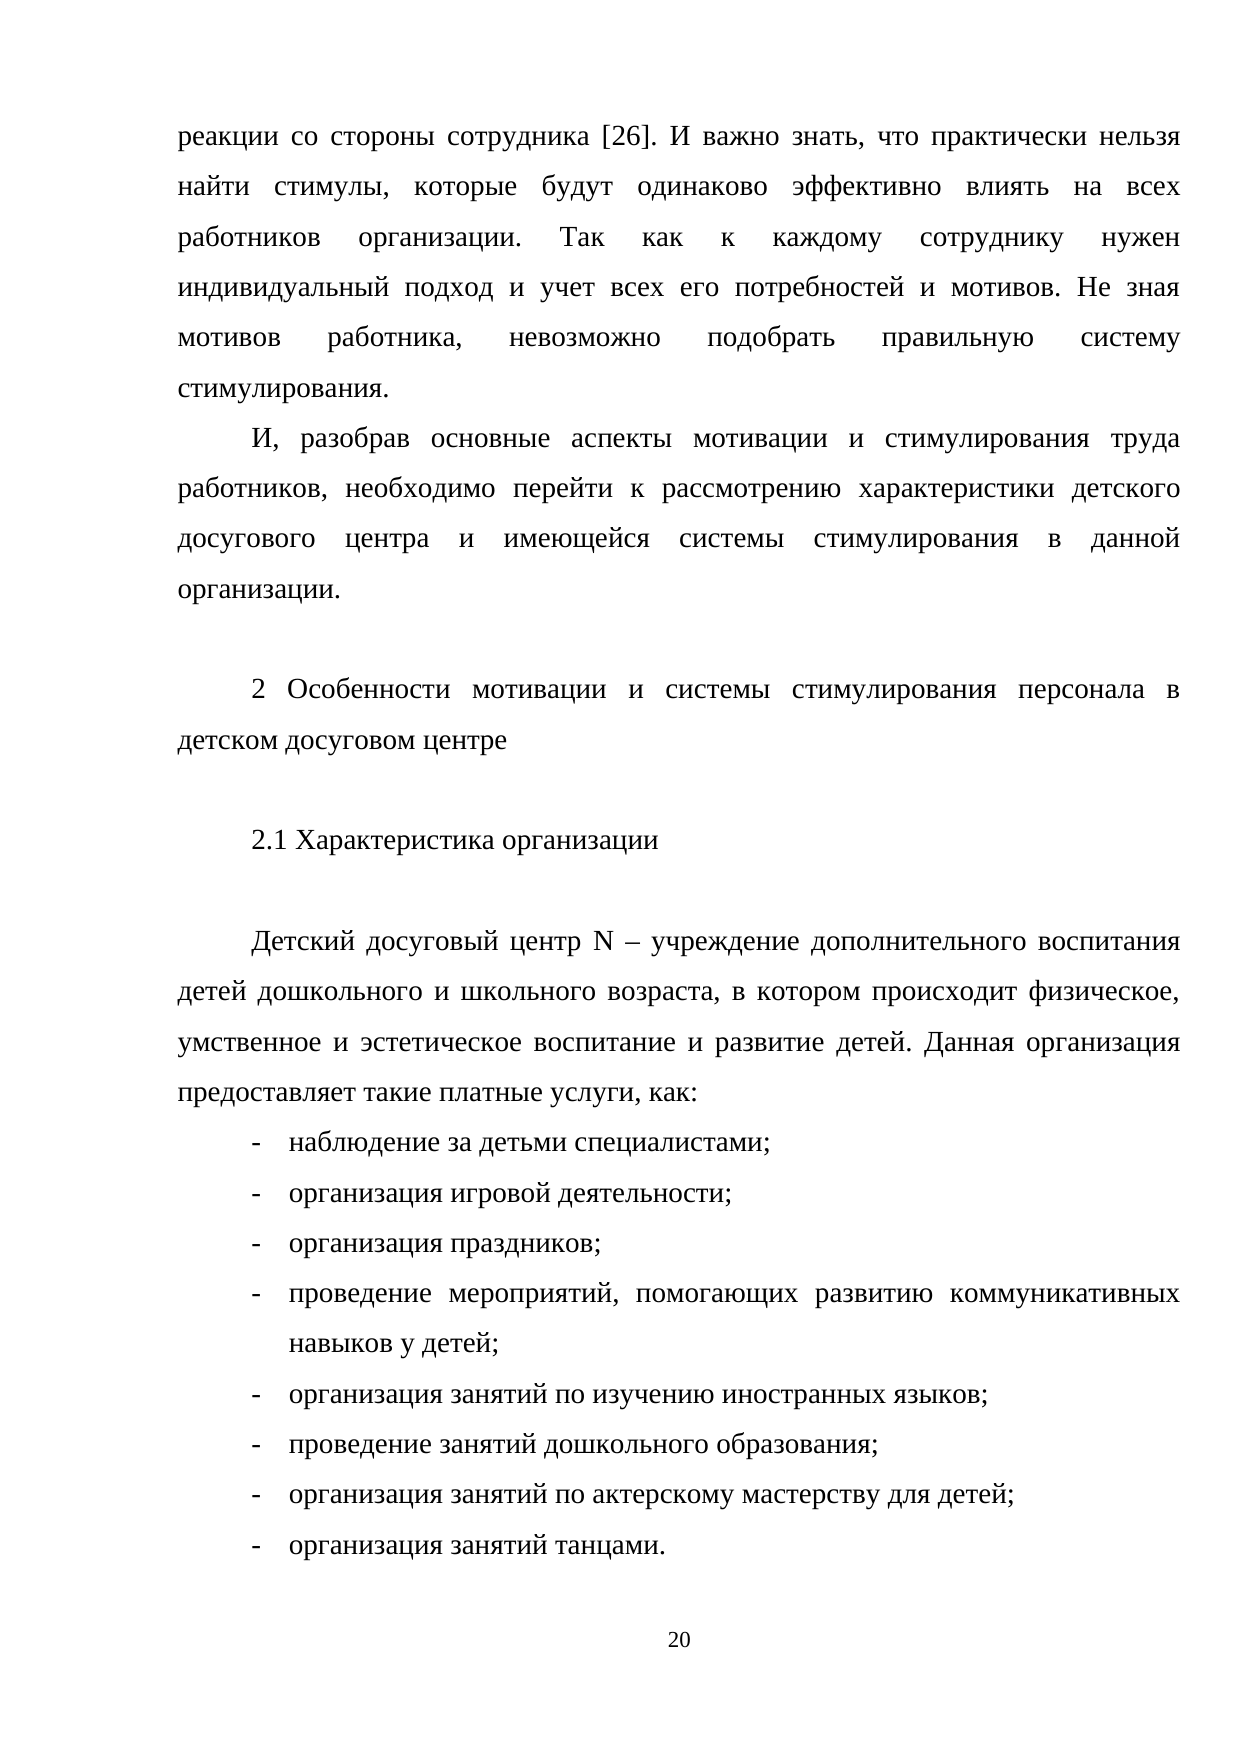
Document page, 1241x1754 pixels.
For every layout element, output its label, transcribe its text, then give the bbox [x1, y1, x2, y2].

text 2.1 Характеристика организации [177, 822, 1181, 856]
list наблюдение за детьми специалистами; [251, 1124, 1181, 1158]
list организация игровой деятельности; [251, 1175, 1181, 1208]
list организация занятий танцами. [251, 1527, 1181, 1560]
text И, разобрав основные аспекты мотивации и стимулирования труда работников, необходимо перейти к рассмотрению характеристики детского досугового центра и имеющейся системы стимулирования в данной организации. [177, 420, 1181, 604]
list организация праздников; [251, 1225, 1181, 1258]
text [177, 118, 1181, 403]
text 2 Особенности мотивации и системы стимулирования персонала в детском досуговом центре [177, 672, 1181, 755]
list проведение занятий дошкольного образования; [251, 1426, 1181, 1460]
text Детский досуговый центр N – учреждение дополнительного воспитания детей дошкольного и школьного возраста, в котором происходит физическое, умственное и эстетическое воспитание и развитие детей. Данная организация предоставляет такие платные услуги, как: [177, 923, 1181, 1108]
list организация занятий по актерскому мастерству для детей; [251, 1477, 1181, 1510]
list проведение мероприятий, помогающих развитию коммуникативных навыков у детей; [251, 1275, 1181, 1359]
list организация занятий по изучению иностранных языков; [251, 1376, 1181, 1409]
